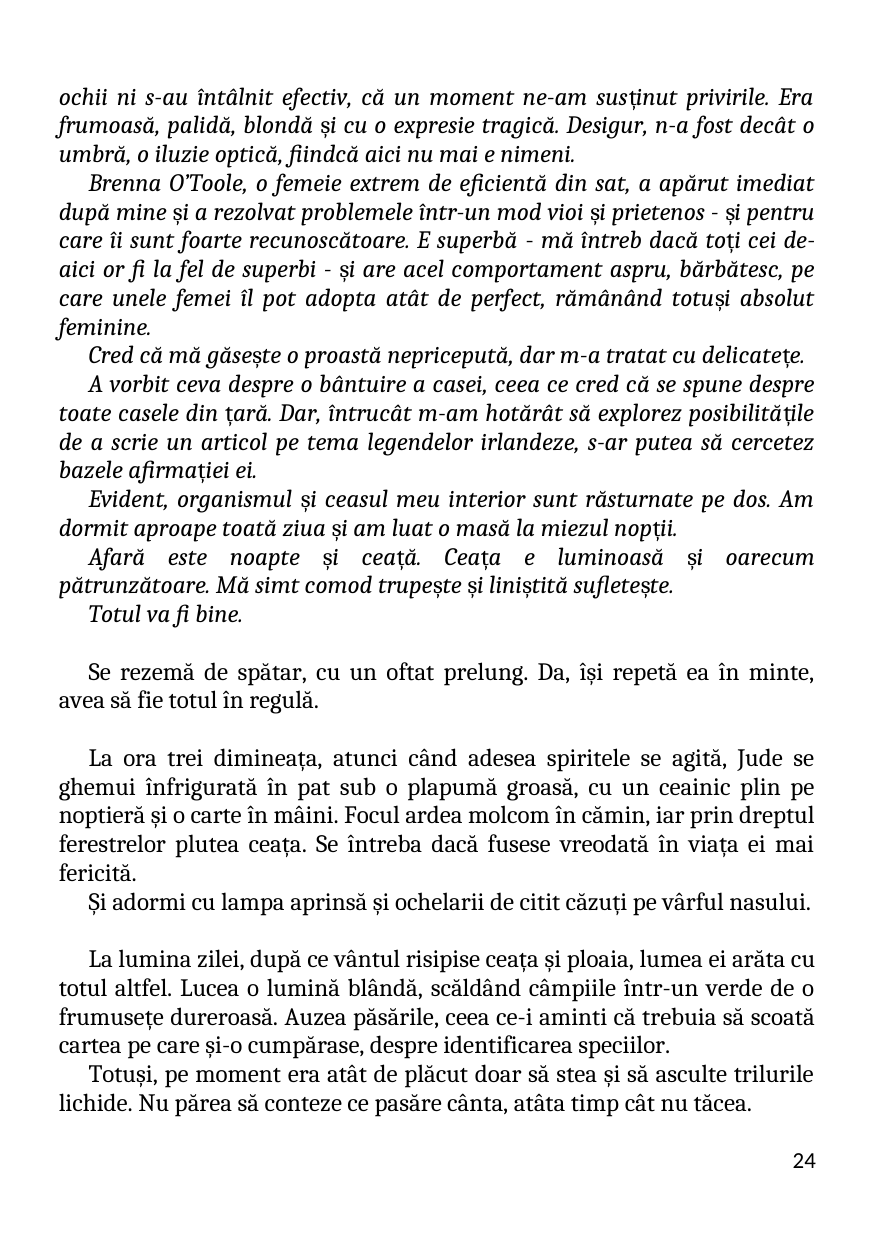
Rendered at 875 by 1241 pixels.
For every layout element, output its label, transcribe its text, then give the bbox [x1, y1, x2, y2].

text Afară este noapte și ceață. Ceața e luminoasă și oarecum pătrunzătoare. Mă simt comod trupește și liniștită sufletește. [58, 543, 816, 600]
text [58, 83, 816, 169]
text Brenna O’Toole, o femeie extrem de eficientă din sat, a apărut imediat după mine și a rezolvat problemele într-un mod vioi și prietenos - și pentru care îi sunt foarte recunoscătoare. E superbă - mă întreb dacă toți cei de-aici or fi la fel de superbi - și are acel comportament aspru, bărbătesc, pe care unele femei îl pot adopta atât de perfect, rămânând totuși absolut feminine. [58, 169, 816, 341]
text A vorbit ceva despre o bântuire a casei, ceea ce cred că se spune despre toate casele din țară. Dar, întrucât m-am hotărât să explorez posibilitățile de a scrie un articol pe tema legendelor irlandeze, s-ar putea să cercetez bazele afirmației ei. [58, 370, 816, 485]
text Și adormi cu lampa aprinsă și ochelarii de citit căzuți pe vârful nasului. [58, 888, 816, 916]
text La lumina zilei, după ce vântul risipise ceața și ploaia, lumea ei arăta cu totul altfel. Lucea o lumină blândă, scăldând câmpiile într-un verde de o frumusețe dureroasă. Auzea păsările, ceea ce-i aminti că trebuia să scoată cartea pe care și-o cumpărase, despre identificarea speciilor. [58, 945, 816, 1060]
text Se rezemă de spătar, cu un oftat prelung. Da, își repetă ea în minte, avea să fie totul în regulă. [58, 658, 816, 715]
text Evident, organismul și ceasul meu interior sunt răsturnate pe dos. Am dormit aproape toată ziua și am luat o masă la miezul nopții. [58, 485, 816, 543]
text Totul va fi bine. [58, 600, 816, 629]
text Cred că mă găsește o proastă nepricepută, dar m-a tratat cu delicatețe. [58, 341, 816, 370]
text Totuși, pe moment era atât de plăcut doar să stea și să asculte trilurile lichide. Nu părea să conteze ce pasăre cânta, atâta timp cât nu tăcea. [58, 1060, 816, 1118]
text La ora trei dimineața, atunci când adesea spiritele se agită, Jude se ghemui înfrigurată în pat sub o plapumă groasă, cu un ceainic plin pe noptieră și o carte în mâini. Focul ardea molcom în cămin, iar prin dreptul ferestrelor plutea ceața. Se întreba dacă fusese vreodată în viața ei mai fericită. [58, 744, 816, 888]
